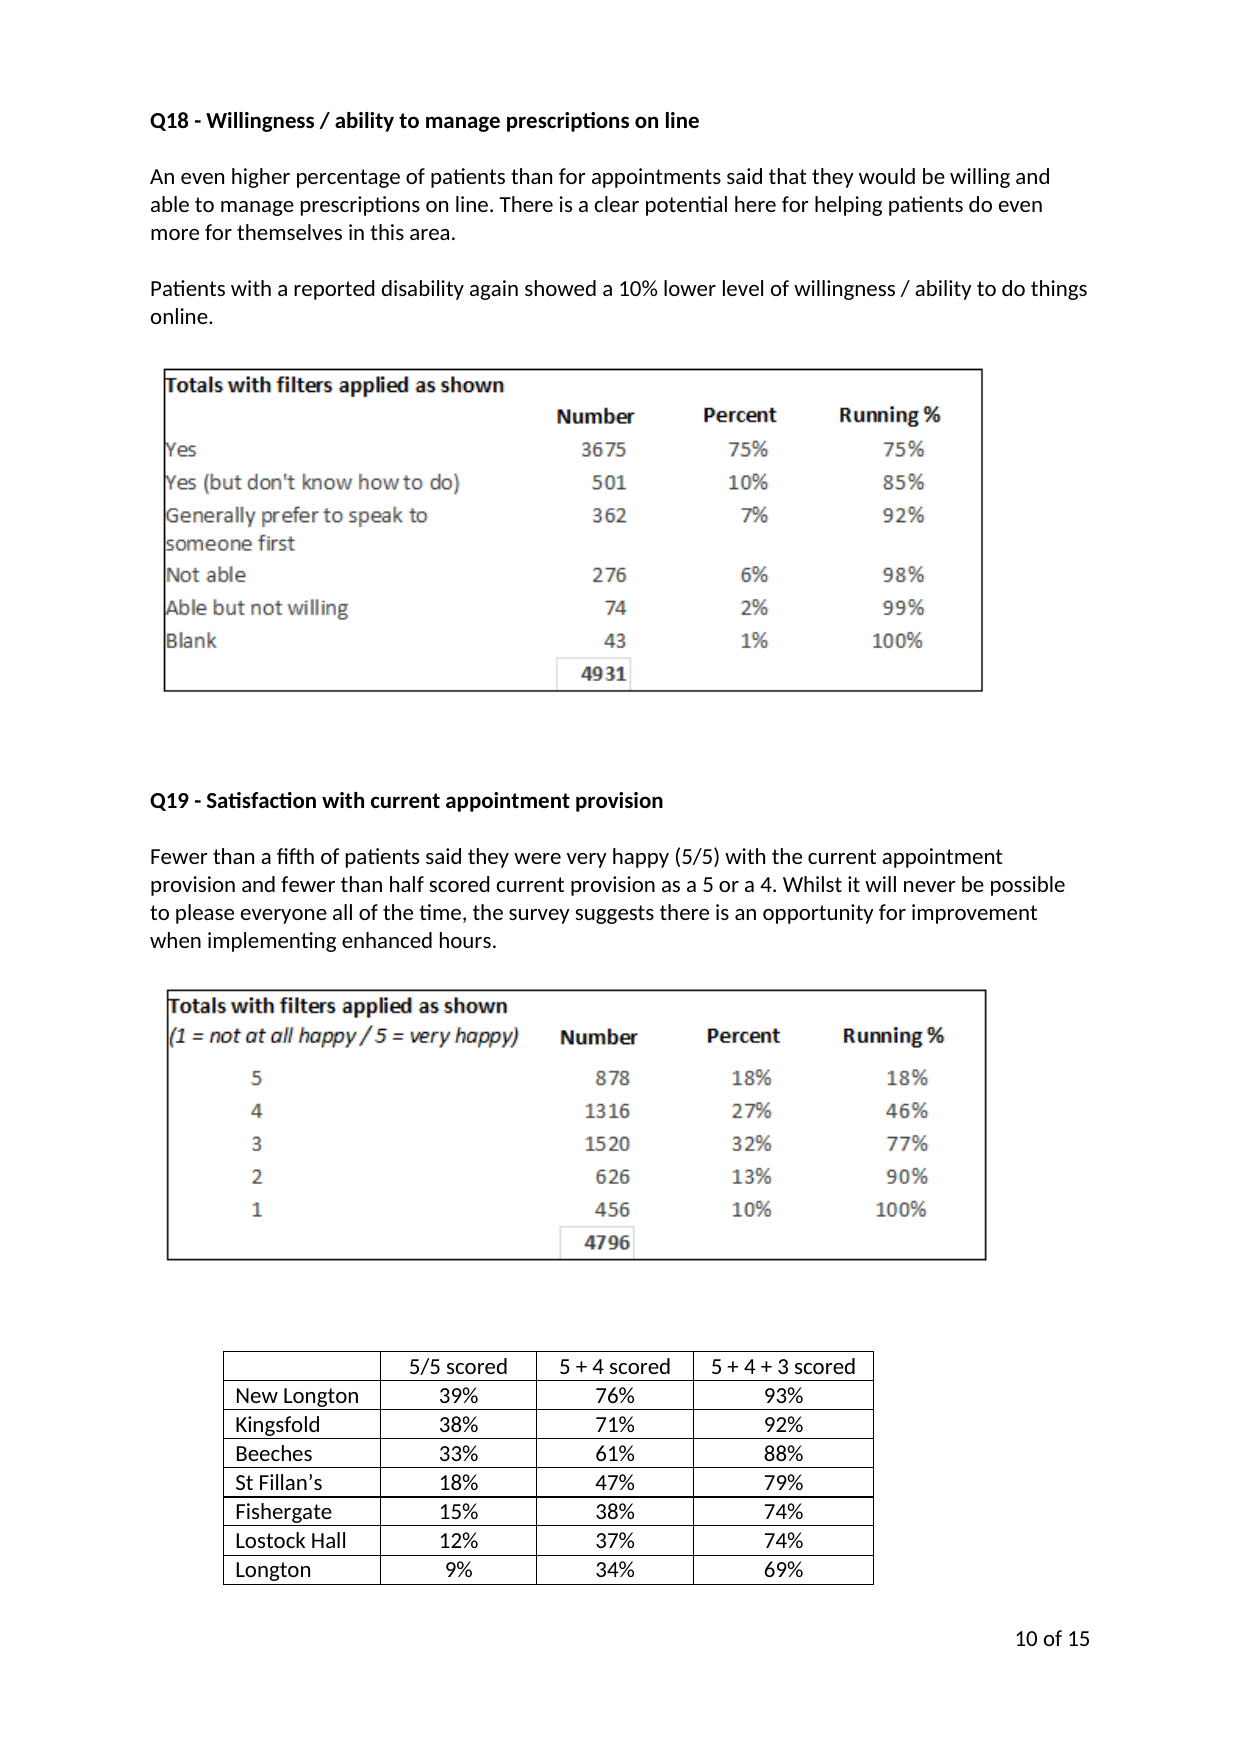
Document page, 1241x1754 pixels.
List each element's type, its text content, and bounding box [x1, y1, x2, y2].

text Patients with a reported disability again showed a 10% lower level of willingness / ability to do things online. [150, 274, 1090, 331]
table_cell 38% [537, 1498, 693, 1525]
table_header 5 + 4 + 3 scored [694, 1352, 873, 1380]
table_header 5/5 scored [381, 1352, 536, 1380]
table_cell 88% [694, 1439, 873, 1467]
table_cell 33% [381, 1439, 536, 1467]
table_cell 69% [694, 1556, 873, 1583]
table_cell 12% [381, 1526, 536, 1554]
picture [150, 982, 993, 1267]
table_header 5 + 4 scored [537, 1352, 693, 1380]
table_cell 92% [694, 1410, 873, 1438]
text Q19 - Satisfaction with current appointment provision [150, 786, 1090, 814]
text Fewer than a fifth of patients said they were very happy (5/5) with the current appointment provision and fewer than half scored current provision as a 5 or a 4. Whilst it will never be possible to please everyone all of the time, the survey suggests there is an opportunity for improvement when implementing enhanced hours. [150, 842, 1090, 954]
table_cell New Longton [224, 1381, 380, 1409]
table_cell St Fillan’s [224, 1468, 380, 1496]
table_cell Lostock Hall [224, 1526, 380, 1554]
table_cell 74% [694, 1498, 873, 1525]
table_cell Beeches [224, 1439, 380, 1467]
table_cell 15% [381, 1498, 536, 1525]
table_cell 71% [537, 1410, 693, 1438]
table_cell 93% [694, 1381, 873, 1409]
table_cell 18% [381, 1468, 536, 1496]
table_cell Longton [224, 1556, 380, 1583]
table_cell 9% [381, 1556, 536, 1583]
table_cell 79% [694, 1468, 873, 1496]
picture [150, 358, 994, 703]
table_cell Fishergate [224, 1498, 380, 1525]
text Q18 - Willingness / ability to manage prescriptions on line [150, 106, 1090, 134]
table_cell Kingsfold [224, 1410, 380, 1438]
table_cell 76% [537, 1381, 693, 1409]
table_cell 74% [694, 1526, 873, 1554]
table_cell 61% [537, 1439, 693, 1467]
table_cell 47% [537, 1468, 693, 1496]
table_cell 38% [381, 1410, 536, 1438]
text An even higher percentage of patients than for appointments said that they would be willing and able to manage prescriptions on line. There is a clear potential here for helping patients do even more for themselves in this area. [150, 162, 1090, 246]
table_cell 39% [381, 1381, 536, 1409]
table_cell 37% [537, 1526, 693, 1554]
table_header [224, 1352, 380, 1380]
table_cell 34% [537, 1556, 693, 1583]
